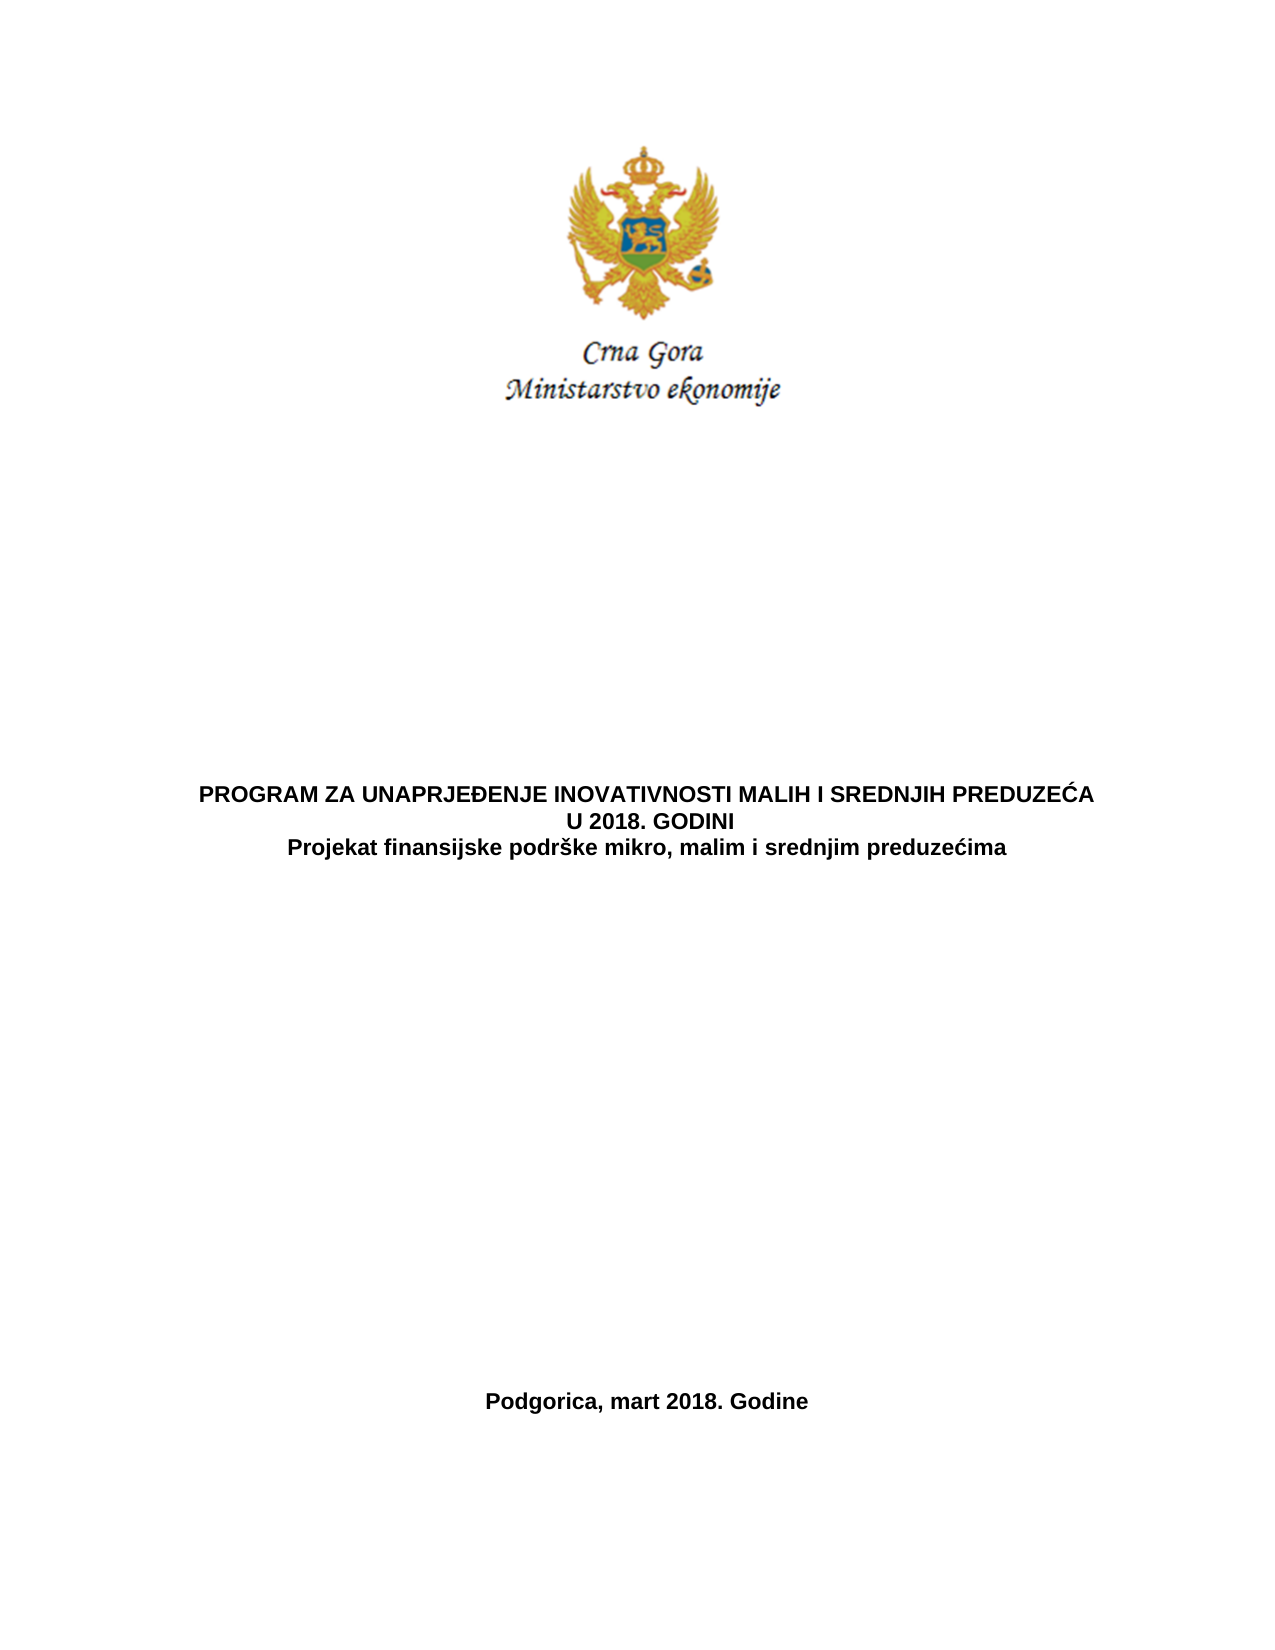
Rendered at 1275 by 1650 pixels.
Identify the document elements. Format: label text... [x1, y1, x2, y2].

text Podgorica, mart 2018. Godine [150, 1388, 1144, 1414]
text Projekat finansijske podrške mikro, malim i srednjim preduzećima [150, 834, 1144, 861]
text U 2018. GODINI [150, 808, 1144, 834]
picture [450, 121, 844, 414]
text PROGRAM ZA UNAPRJEĐENJE INOVATIVNOSTI MALIH I SREDNJIH PREDUZEĆA [150, 781, 1144, 808]
